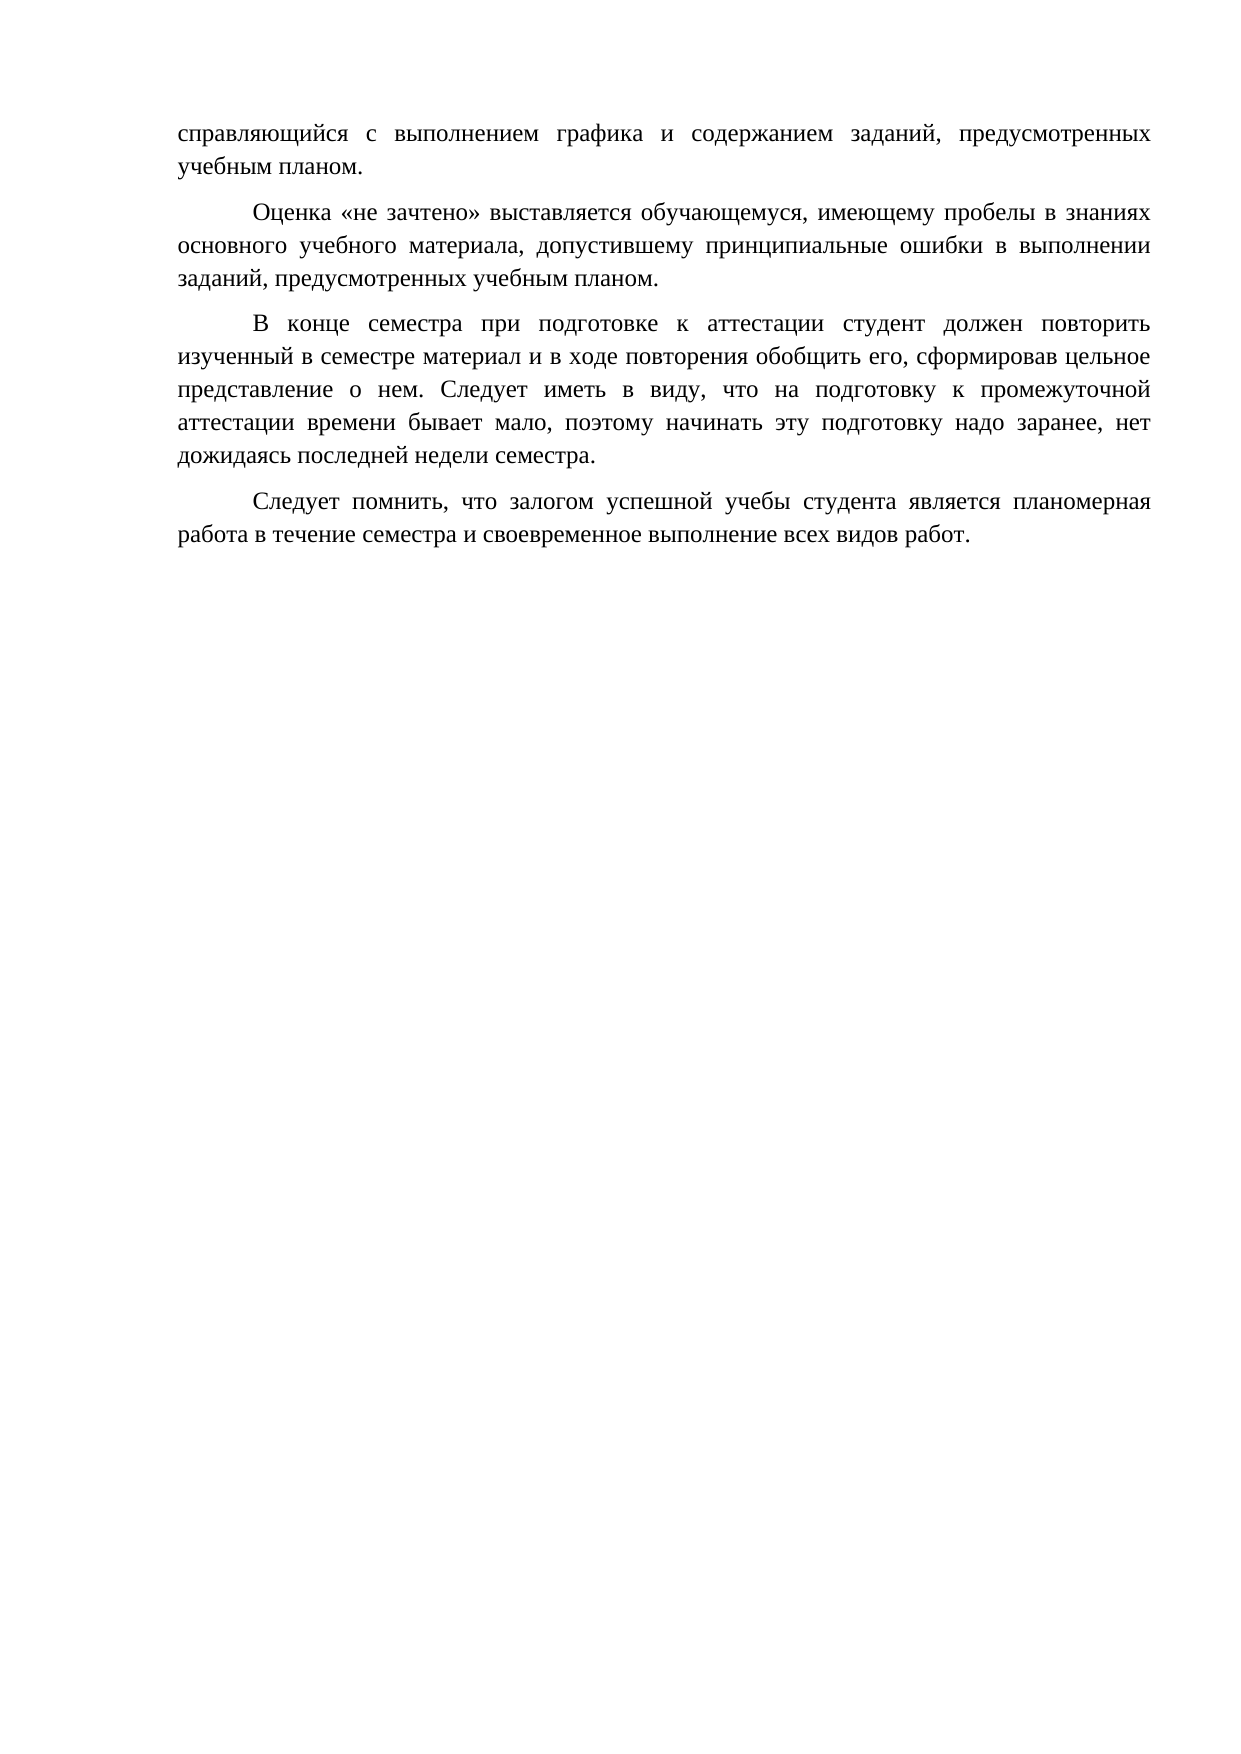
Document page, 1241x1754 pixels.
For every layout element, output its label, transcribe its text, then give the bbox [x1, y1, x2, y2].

text Следует помнить, что залогом успешной учебы студента является планомерная работа в течение семестра и своевременное выполнение всех видов работ. [177, 486, 1152, 548]
text Оценка «не зачтено» выставляется обучающемуся, имеющему пробелы в знаниях основного учебного материала, допустившему принципиальные ошибки в выполнении заданий, предусмотренных учебным планом. [177, 197, 1152, 291]
text В конце семестра при подготовке к аттестации студент должен повторить изученный в семестре материал и в ходе повторения обобщить его, сформировав цельное представление о нем. Следует иметь в виду, что на подготовку к промежуточной аттестации времени бывает мало, поэтому начинать эту подготовку надо заранее, нет дожидаясь последней недели семестра. [177, 308, 1152, 469]
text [177, 118, 1152, 180]
